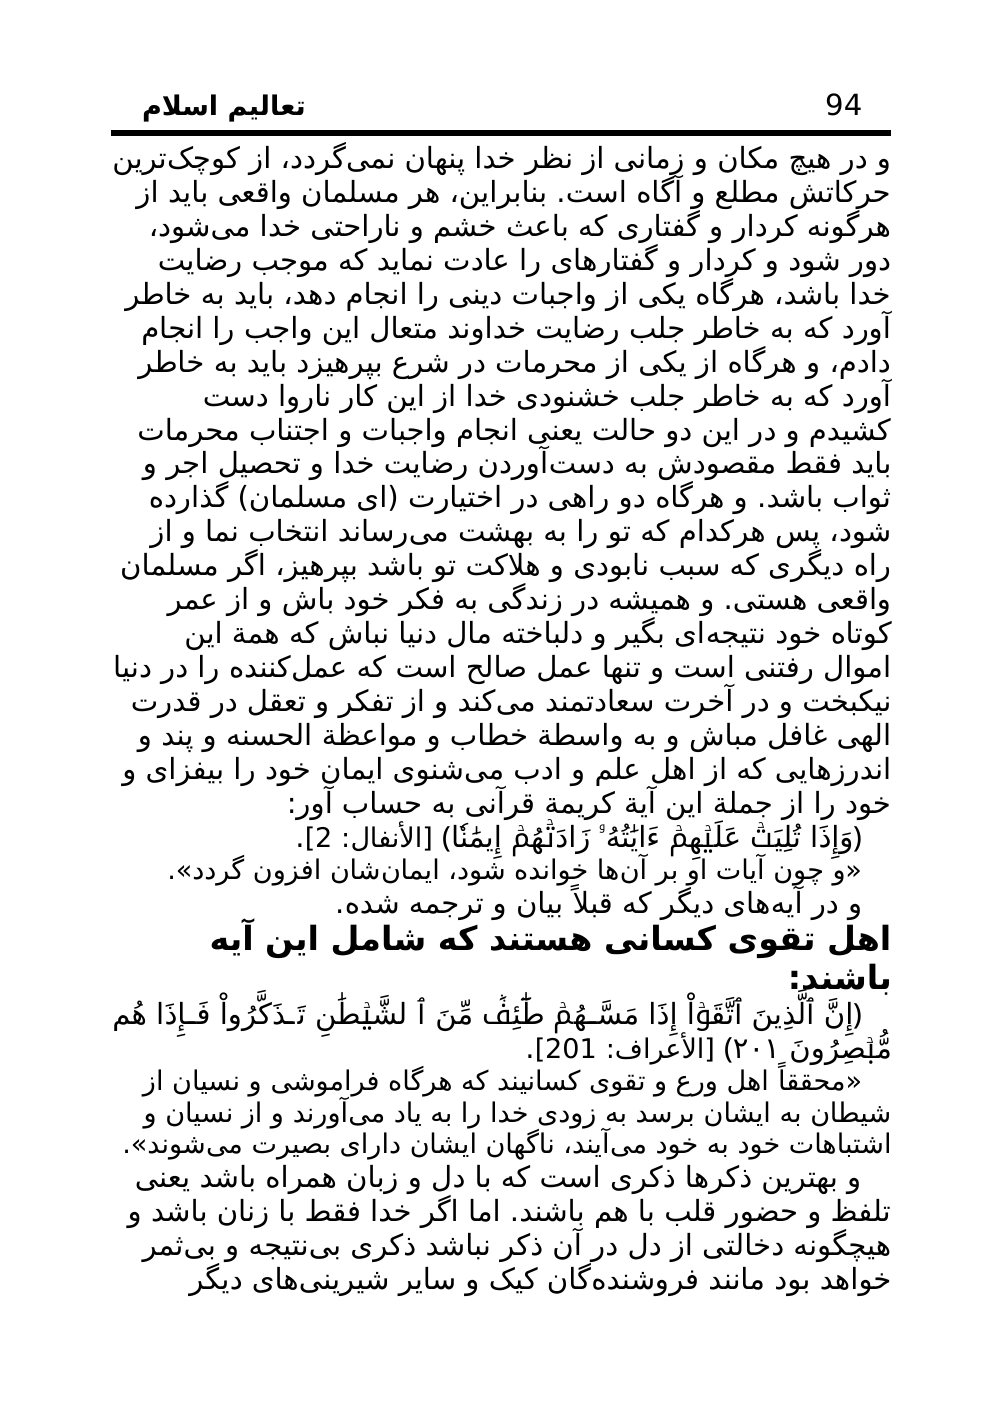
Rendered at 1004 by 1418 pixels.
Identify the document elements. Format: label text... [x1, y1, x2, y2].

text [112, 141, 892, 820]
text «محققاً اهل ورع و تقوی کسانیند که هرگاه فراموشی و نسیان از شیطان به ایشان برسد به زودی خدا را به یاد می‌آورند و از نسیان و اشتباهات خود به خود می‌آیند، ناگهان ایشان دارای بصیرت می‌شوند». [112, 1066, 892, 1160]
text ﴿وَإِذَا تُلِيَتۡ عَلَيۡهِمۡ ءَايَٰتُهُۥ زَادَتۡهُمۡ إِيمَٰنٗا﴾ [الأنفال: 2]. [112, 820, 892, 854]
text «و چون آیات او بر آن‌ها خوانده شود، ایمان‌شان افزون گردد». [112, 854, 892, 886]
text ﴿إِنَّ ٱلَّذِينَ ٱتَّقَوۡاْ إِذَا مَسَّهُمۡ طَٰٓئِفٞ مِّنَ ٱلشَّيۡطَٰنِ تَذَكَّرُواْ فَإِذَا هُم مُّبۡصِرُونَ ٢٠١﴾ [الأعراف: 201]. [112, 998, 892, 1066]
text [112, 1160, 892, 1296]
text و در آیه‌های دیگر که قبلاً بیان و ترجمه شده. [112, 886, 892, 920]
text اهل تقوی کسانی هستند که شامل این آیه باشند: [112, 920, 892, 998]
